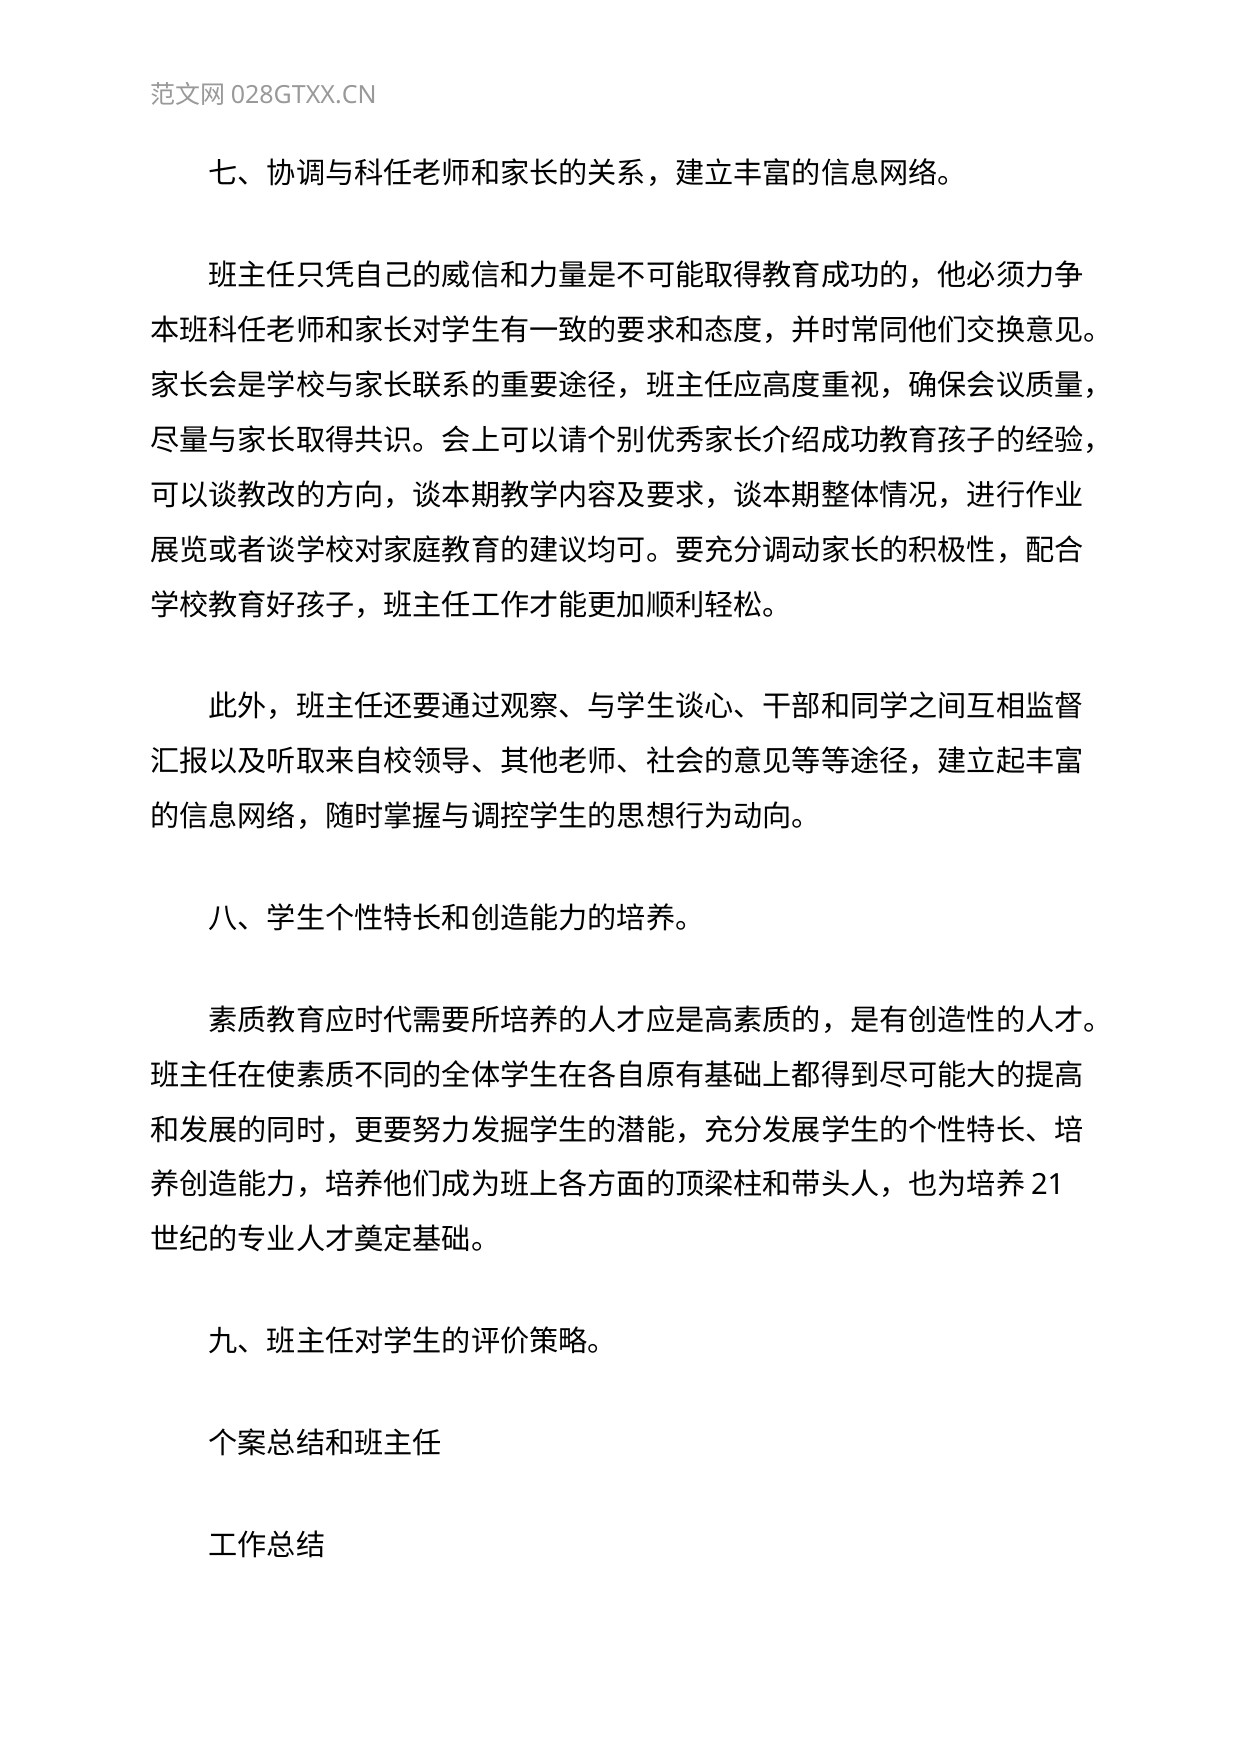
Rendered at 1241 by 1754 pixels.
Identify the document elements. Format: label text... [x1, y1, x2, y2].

text 个案总结和班主任 [150, 1419, 1090, 1462]
text 班主任只凭自己的威信和力量是不可能取得教育成功的，他必须力争本班科任老师和家长对学生有一致的要求和态度，并时常同他们交换意见。家长会是学校与家长联系的重要途径，班主任应高度重视，确保会议质量，尽量与家长取得共识。会上可以请个别优秀家长介绍成功教育孩子的经验，可以谈教改的方向，谈本期教学内容及要求，谈本期整体情况，进行作业展览或者谈学校对家庭教育的建议均可。要充分调动家长的积极性，配合学校教育好孩子，班主任工作才能更加顺利轻松。 [150, 252, 1090, 623]
text 九、班主任对学生的评价策略。 [150, 1318, 1090, 1360]
text 七、协调与科任老师和家长的关系，建立丰富的信息网络。 [150, 150, 1090, 192]
text 素质教育应时代需要所培养的人才应是高素质的，是有创造性的人才。班主任在使素质不同的全体学生在各自原有基础上都得到尽可能大的提高和发展的同时，更要努力发掘学生的潜能，充分发展学生的个性特长、培养创造能力，培养他们成为班上各方面的顶梁柱和带头人，也为培养21世纪的专业人才奠定基础。 [150, 996, 1090, 1258]
text 工作总结 [150, 1521, 1090, 1563]
text 此外，班主任还要通过观察、与学生谈心、干部和同学之间互相监督汇报以及听取来自校领导、其他老师、社会的意见等等途径，建立起丰富的信息网络，随时掌握与调控学生的思想行为动向。 [150, 683, 1090, 835]
text 八、学生个性特长和创造能力的培养。 [150, 894, 1090, 937]
